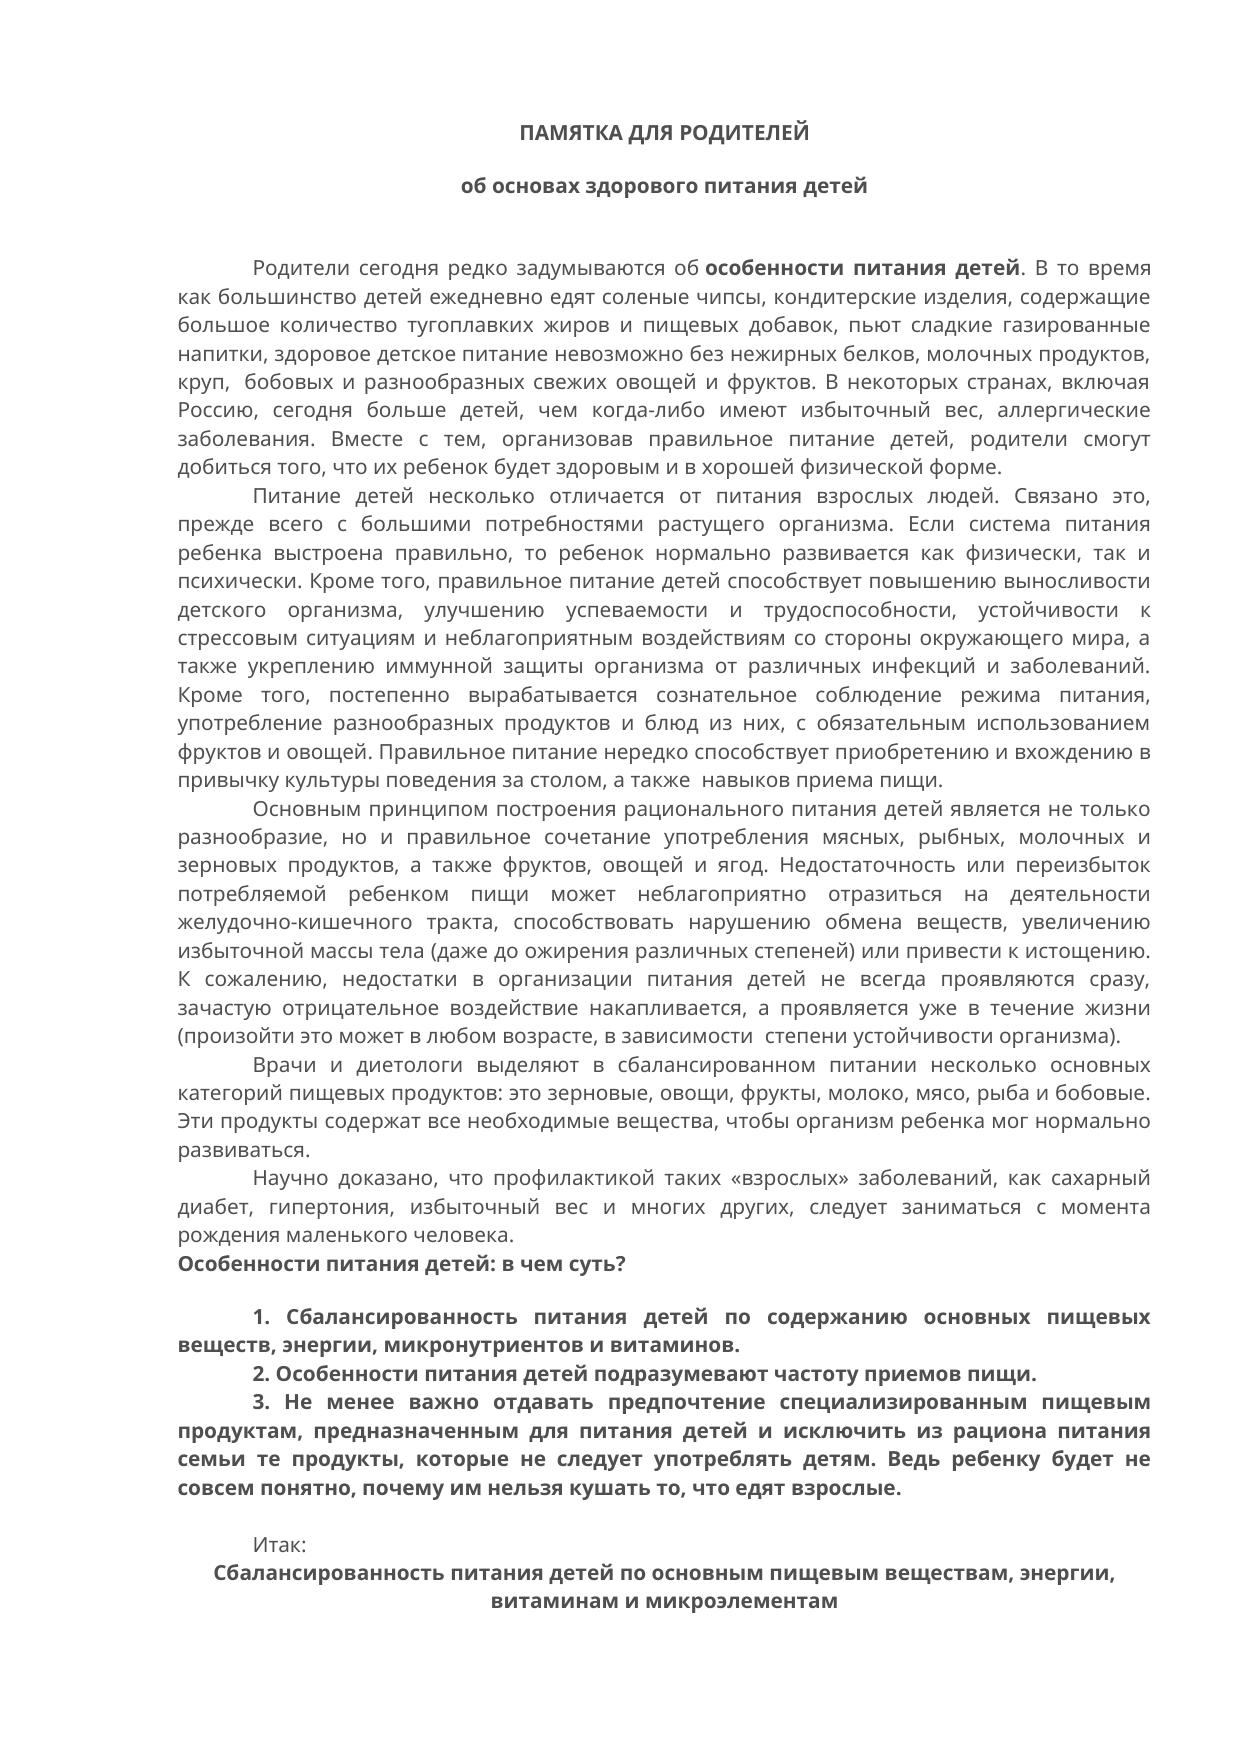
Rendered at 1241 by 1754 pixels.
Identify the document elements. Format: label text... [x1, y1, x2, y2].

text Особенности питания детей: в чем суть? [177, 1249, 1152, 1277]
text 3. Не менее важно отдавать предпочтение специализированным пищевым продуктам, предназначенным для питания детей и исключить из рациона питания семьи те продукты, которые не следует употреблять детям. Ведь ребенку будет не совсем понятно, почему им нельзя кушать то, что едят взрослые. [177, 1387, 1152, 1501]
text об основах здорового питания детей [177, 172, 1152, 200]
text ПАМЯТКА ДЛЯ РОДИТЕЛЕЙ [177, 118, 1152, 147]
text Питание детей несколько отличается от питания взрослых людей. Связано это, прежде всего с большими потребностями растущего организма. Если система питания ребенка выстроена правильно, то ребенок нормально развивается как физически, так и психически. Кроме того, правильное питание детей способствует повышению выносливости детского организма, улучшению успеваемости и трудоспособности, устойчивости к стрессовым ситуациям и неблагоприятным воздействиям со стороны окружающего мира, а также укреплению иммунной защиты организма от различных инфекций и заболеваний. Кроме того, постепенно вырабатывается сознательное соблюдение режима питания, употребление разнообразных продуктов и блюд из них, с обязательным использованием фруктов и овощей. Правильное питание нередко способствует приобретению и вхождению в привычку культуры поведения за столом, а также навыков приема пищи. [177, 481, 1152, 794]
text Основным принципом построения рационального питания детей является не только разнообразие, но и правильное сочетание употребления мясных, рыбных, молочных и зерновых продуктов, а также фруктов, овощей и ягод. Недостаточность или переизбыток потребляемой ребенком пищи может неблагоприятно отразиться на деятельности желудочно-кишечного тракта, способствовать нарушению обмена веществ, увеличению избыточной массы тела (даже до ожирения различных степеней) или привести к истощению. К сожалению, недостатки в организации питания детей не всегда проявляются сразу, зачастую отрицательное воздействие накапливается, а проявляется уже в течение жизни (произойти это может в любом возрасте, в зависимости степени устойчивости организма). [177, 794, 1152, 1050]
text Врачи и диетологи выделяют в сбалансированном питании несколько основных категорий пищевых продуктов: это зерновые, овощи, фрукты, молоко, мясо, рыба и бобовые. Эти продукты содержат все необходимые вещества, чтобы организм ребенка мог нормально развиваться. [177, 1050, 1152, 1163]
text Сбалансированность питания детей по основным пищевым веществам, энергии, витаминам и микроэлементам [177, 1558, 1152, 1615]
text 1. Сбалансированность питания детей по содержанию основных пищевых веществ, энергии, микронутриентов и витаминов. [177, 1302, 1152, 1359]
text Научно доказано, что профилактикой таких «взрослых» заболеваний, как сахарный диабет, гипертония, избыточный вес и многих других, следует заниматься с момента рождения маленького человека. [177, 1163, 1152, 1249]
text Родители сегодня редко задумываются об особенности питания детей. В то время как большинство детей ежедневно едят соленые чипсы, кондитерские изделия, содержащие большое количество тугоплавких жиров и пищевых добавок, пьют сладкие газированные напитки, здоровое детское питание невозможно без нежирных белков, молочных продуктов, круп, бобовых и разнообразных свежих овощей и фруктов. В некоторых странах, включая Россию, сегодня больше детей, чем когда-либо имеют избыточный вес, аллергические заболевания. Вместе с тем, организовав правильное питание детей, родители смогут добиться того, что их ребенок будет здоровым и в хорошей физической форме. [177, 253, 1152, 481]
text 2. Особенности питания детей подразумевают частоту приемов пищи. [177, 1359, 1152, 1387]
text Итак: [177, 1530, 1152, 1558]
